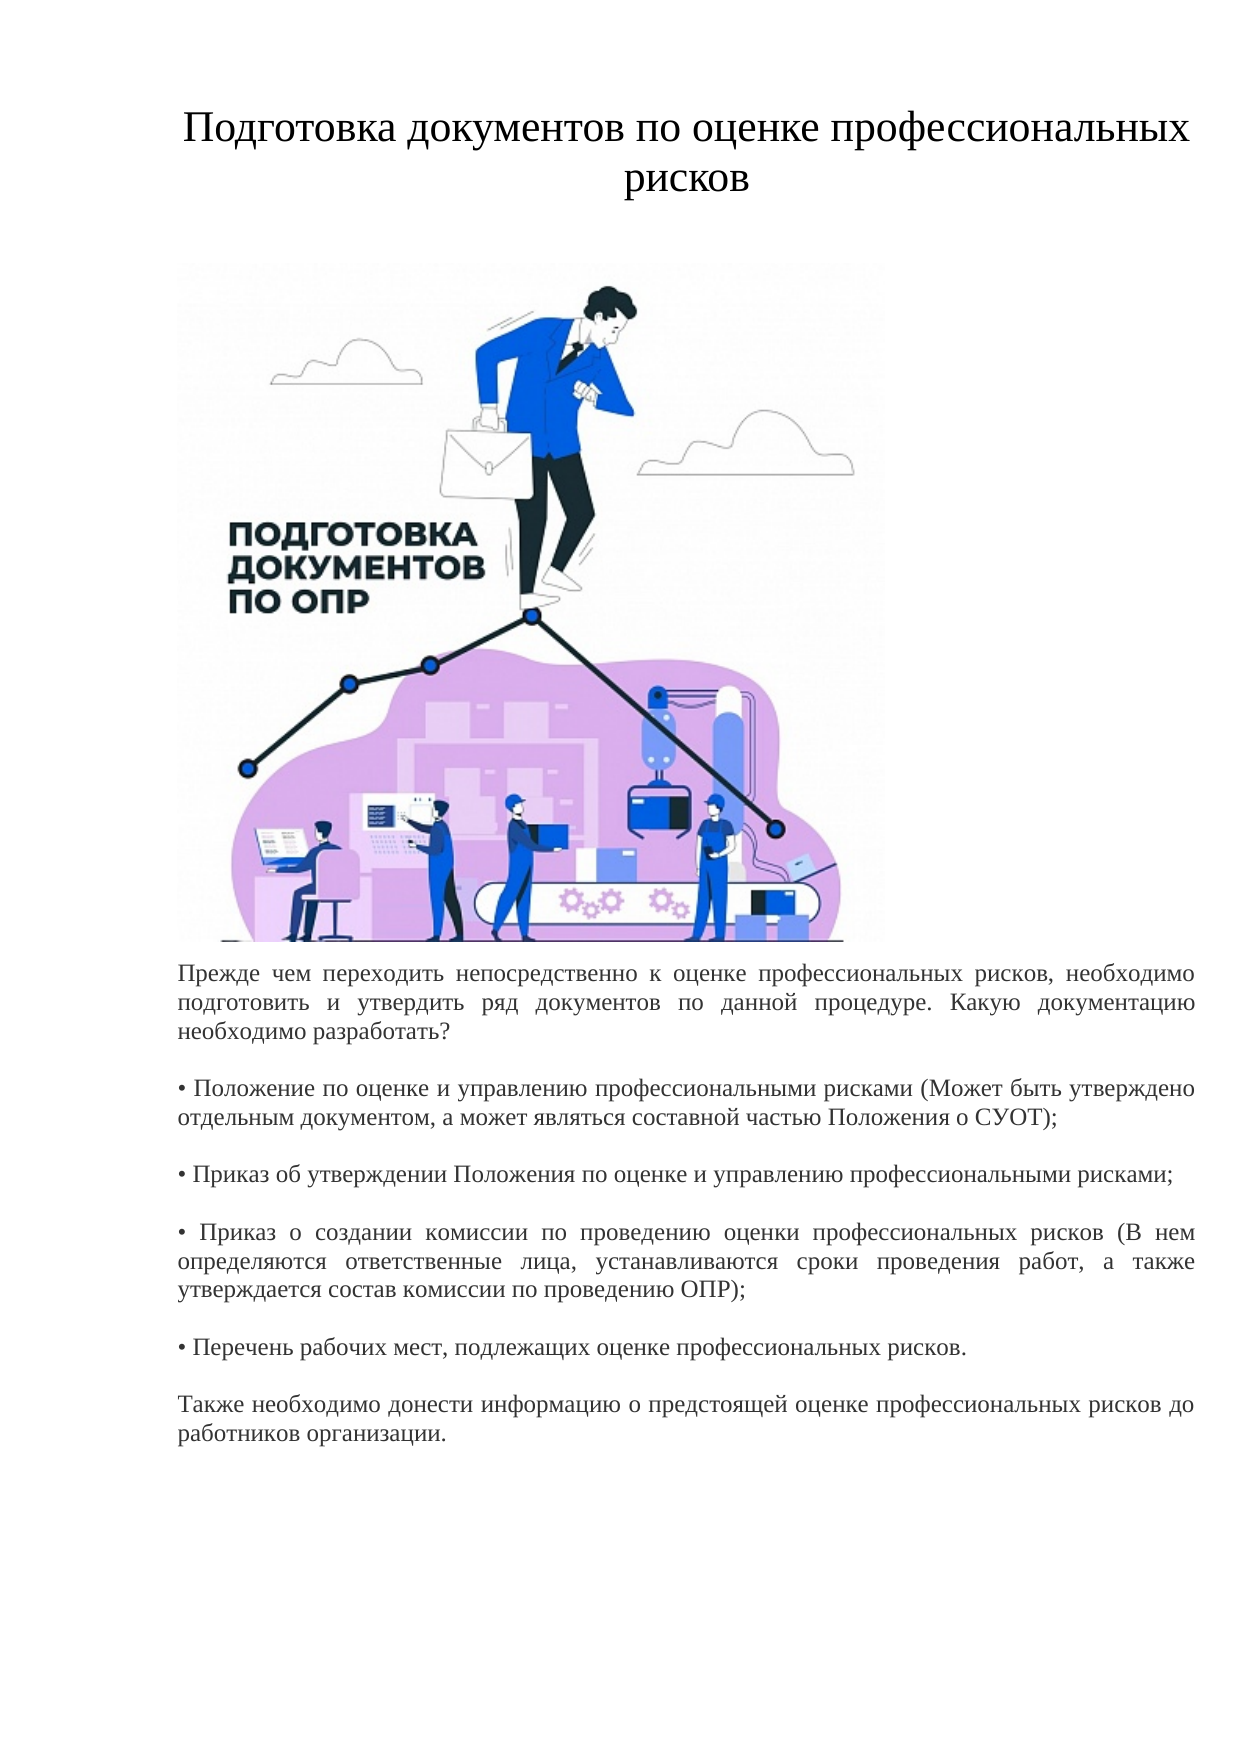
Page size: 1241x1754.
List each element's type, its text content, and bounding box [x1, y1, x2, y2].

text • Положение по оценке и управлению профессиональными рисками (Может быть утверждено отдельным документом, а может являться составной частью Положения о СУОТ); [177, 1073, 1196, 1131]
text Прежде чем переходить непосредственно к оценке профессиональных рисков, необходимо подготовить и утвердить ряд документов по данной процедуре. Какую документацию необходимо разработать? [177, 958, 1196, 1044]
text Также необходимо донести информацию о предстоящей оценке профессиональных рисков до работников организации. [177, 1389, 1196, 1447]
text • Приказ о создании комиссии по проведению оценки профессиональных рисков (В нем определяются ответственные лица, устанавливаются сроки проведения работ, а также утверждается состав комиссии по проведению ОПР); [177, 1217, 1196, 1303]
picture [177, 263, 885, 942]
text Подготовка документов по оценке профессиональных рисков [177, 100, 1196, 201]
text • Приказ об утверждении Положения по оценке и управлению профессиональными рисками; [177, 1159, 1196, 1188]
text • Перечень рабочих мест, подлежащих оценке профессиональных рисков. [177, 1332, 1196, 1361]
